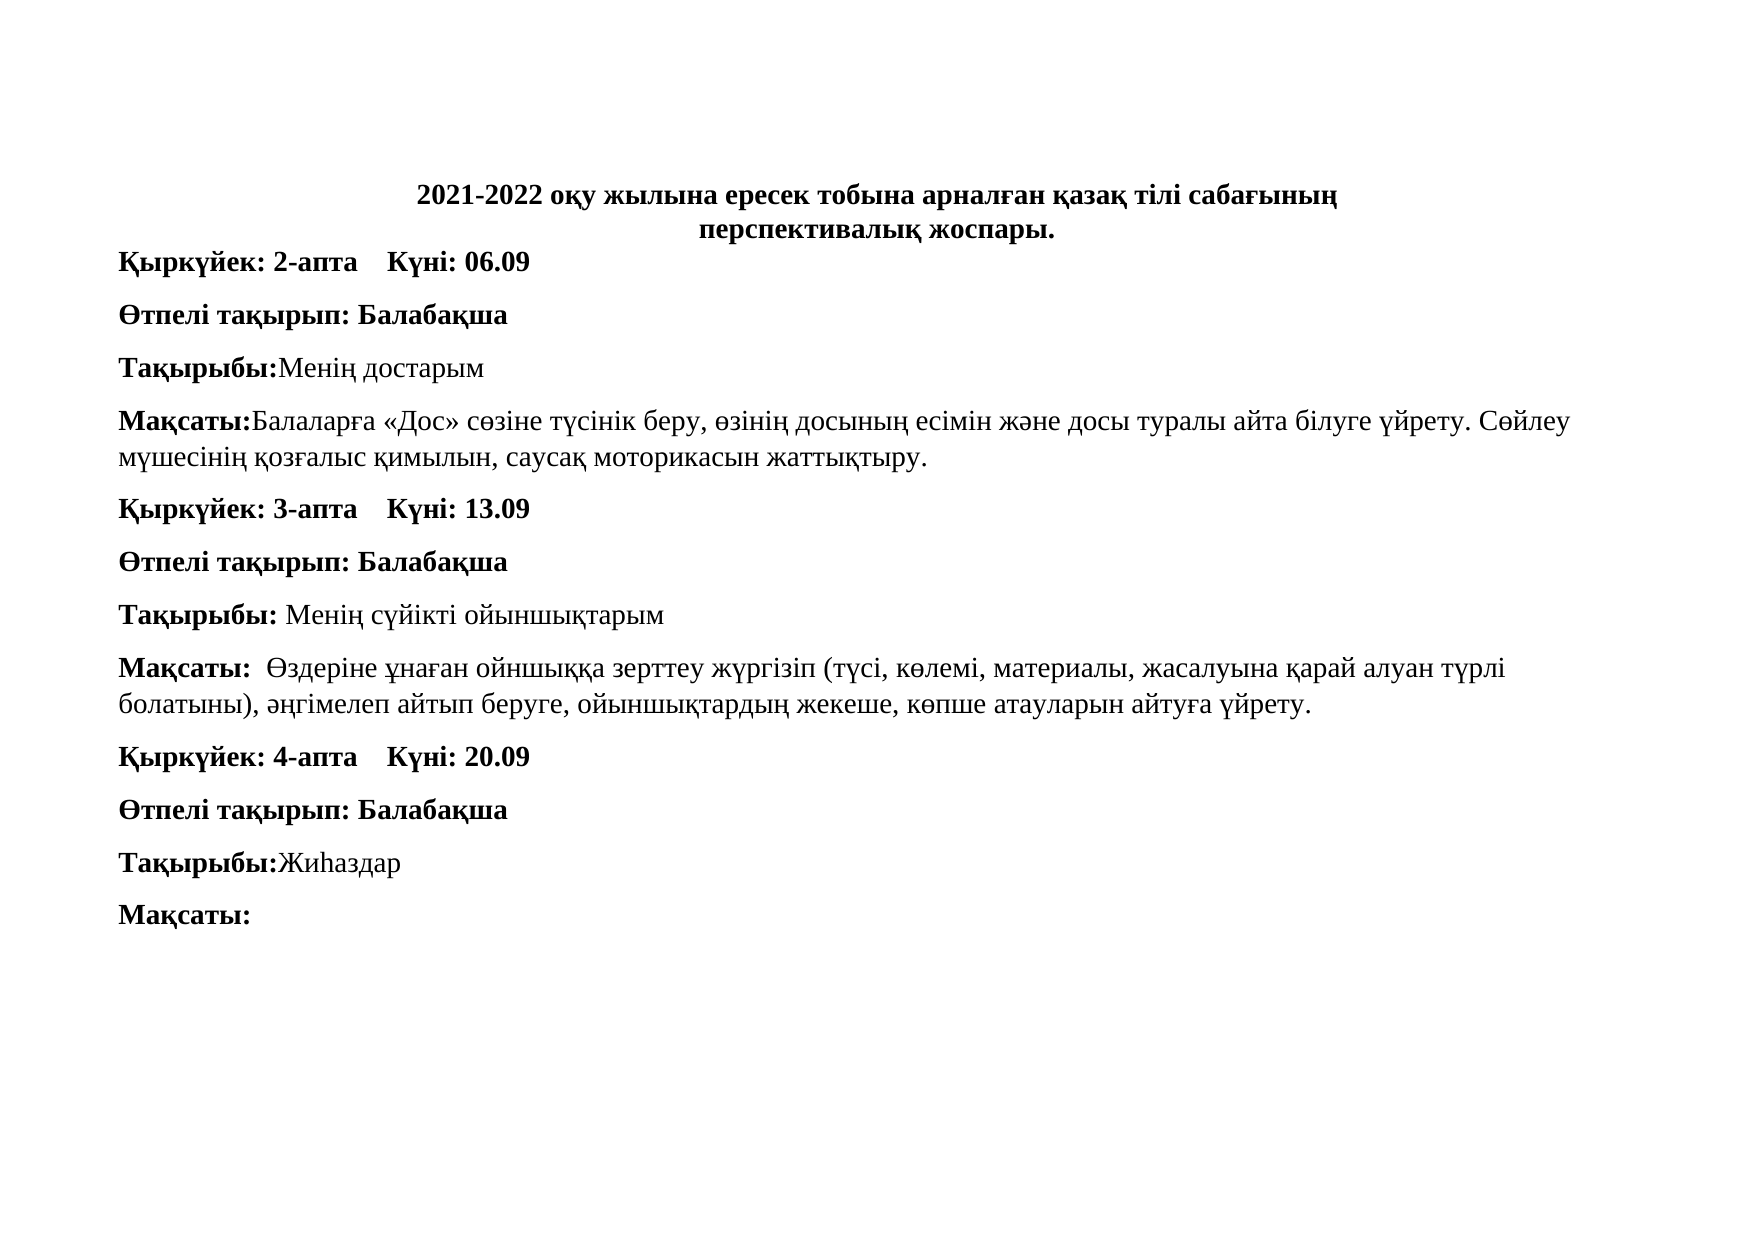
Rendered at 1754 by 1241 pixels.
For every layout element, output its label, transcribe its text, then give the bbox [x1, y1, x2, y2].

text Мақсаты:Балаларға «Дос» сөзіне түсінік беру, өзінің досының есімін және досы туралы айта білуге үйрету. Сөйлеу мүшесінің қозғалыс қимылын, саусақ моторикасын жаттықтыру. [118, 403, 1636, 472]
text Қыркүйек: 2-апта Күні: 06.09 [118, 244, 1636, 278]
text перспективалық жоспары. [118, 211, 1636, 244]
text Өтпелі тақырып: Балабақша [118, 792, 1636, 825]
text Мақсаты: [118, 897, 1636, 931]
text Қыркүйек: 3-апта Күні: 13.09 [118, 492, 1636, 525]
text Өтпелі тақырып: Балабақша [118, 544, 1636, 578]
text Тақырыбы:Менің достарым [118, 350, 1636, 383]
text Қыркүйек: 4-апта Күні: 20.09 [118, 739, 1636, 773]
text Өтпелі тақырып: Балабақша [118, 297, 1636, 331]
text Тақырыбы:Жиһаздар [118, 845, 1636, 878]
text 2021-2022 оқу жылына ересек тобына арналған қазақ тілі сабағының [118, 177, 1636, 211]
text Мақсаты: Өздеріне ұнаған ойншыққа зерттеу жүргізіп (түсі, көлемі, материалы, жасалуына қарай алуан түрлі болатыны), әңгімелеп айтып беруге, ойыншықтардың жекеше, көпше атауларын айтуға үйрету. [118, 650, 1636, 720]
text Тақырыбы: Менің сүйікті ойыншықтарым [118, 597, 1636, 631]
